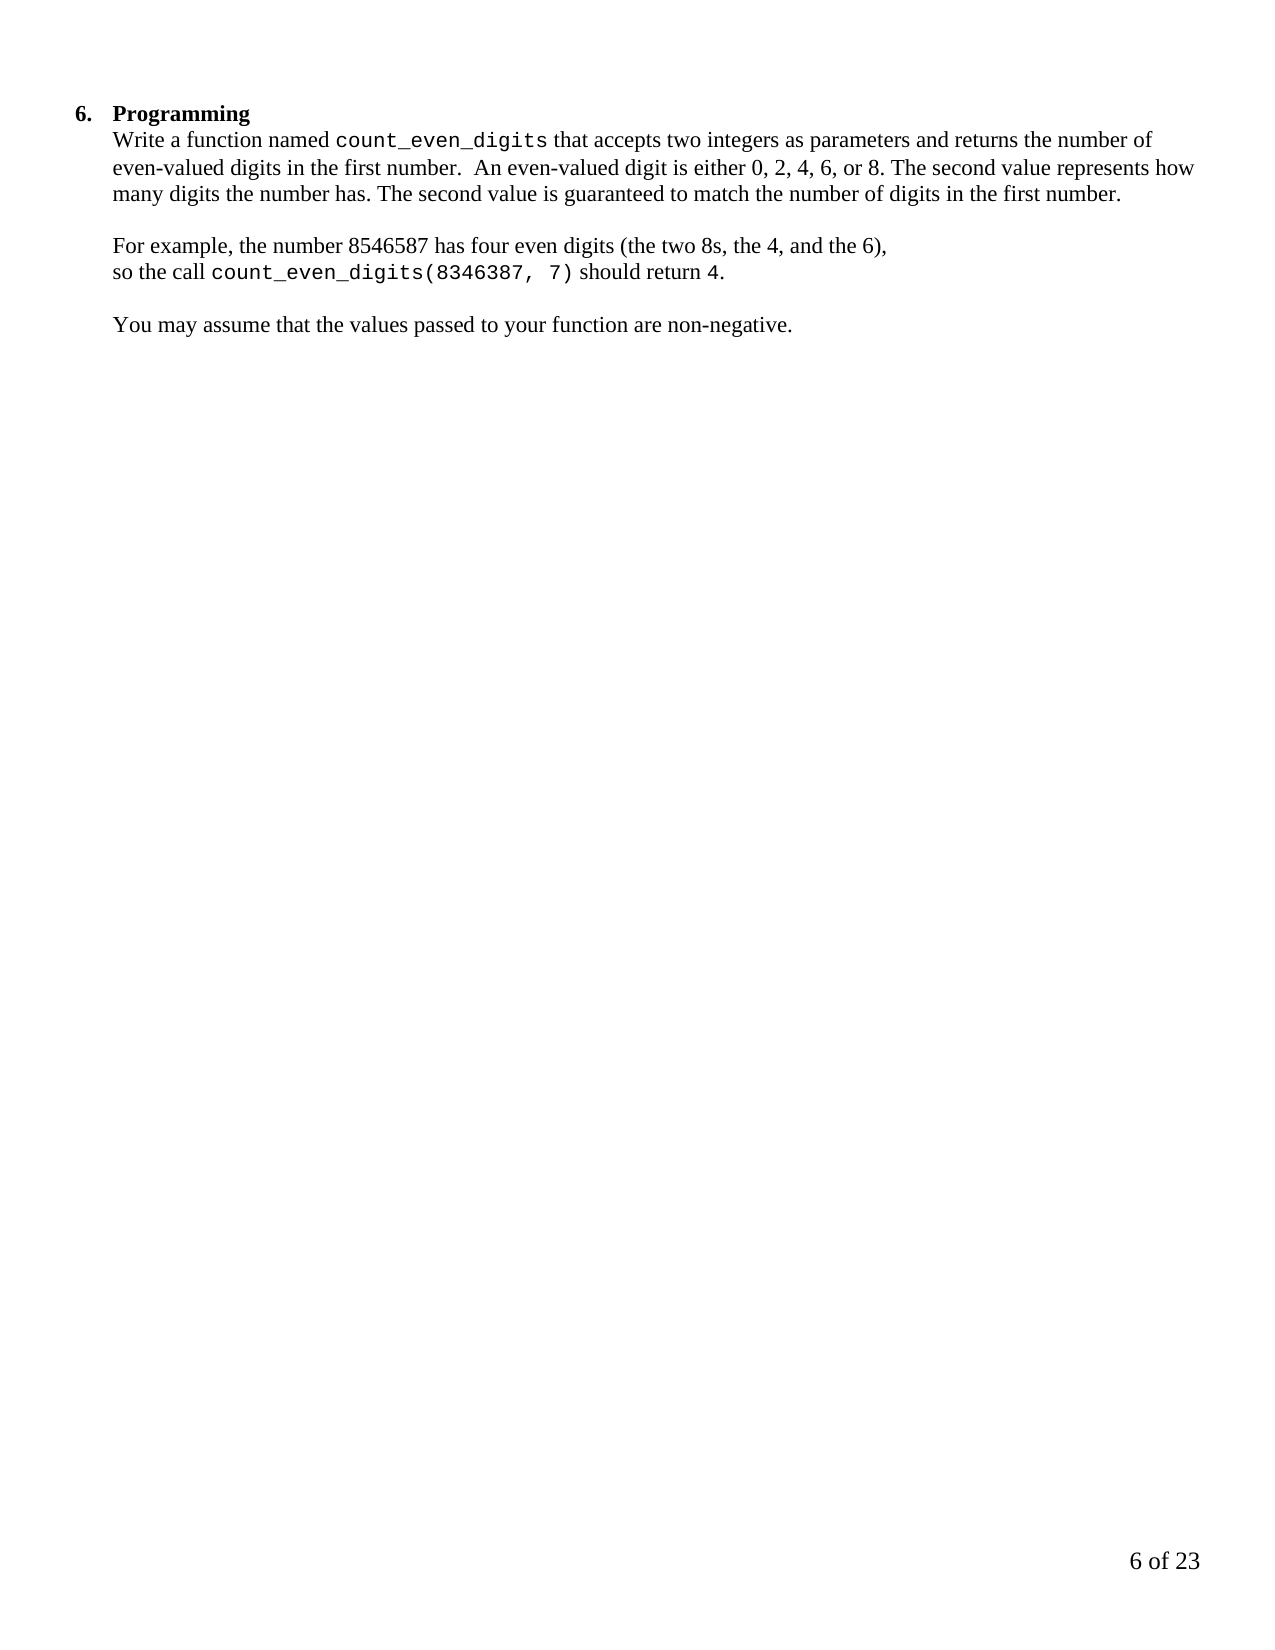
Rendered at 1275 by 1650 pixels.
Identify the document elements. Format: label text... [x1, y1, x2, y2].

text You may assume that the values passed to your function are non-negative. [75, 311, 1200, 337]
text 6. Programming Write a function named count_even_digits that accepts two integers as parameters and returns the number of even-valued digits in the first number. An even-valued digit is either 0, 2, 4, 6, or 8. The second value represents how many digits the number has. The second value is guaranteed to match the number of digits in the first number. [75, 100, 1200, 207]
text For example, the number 8546587 has four even digits (the two 8s, the 4, and the 6), so the call count_even_digits(8346387, 7) should return 4. [112, 232, 1200, 286]
